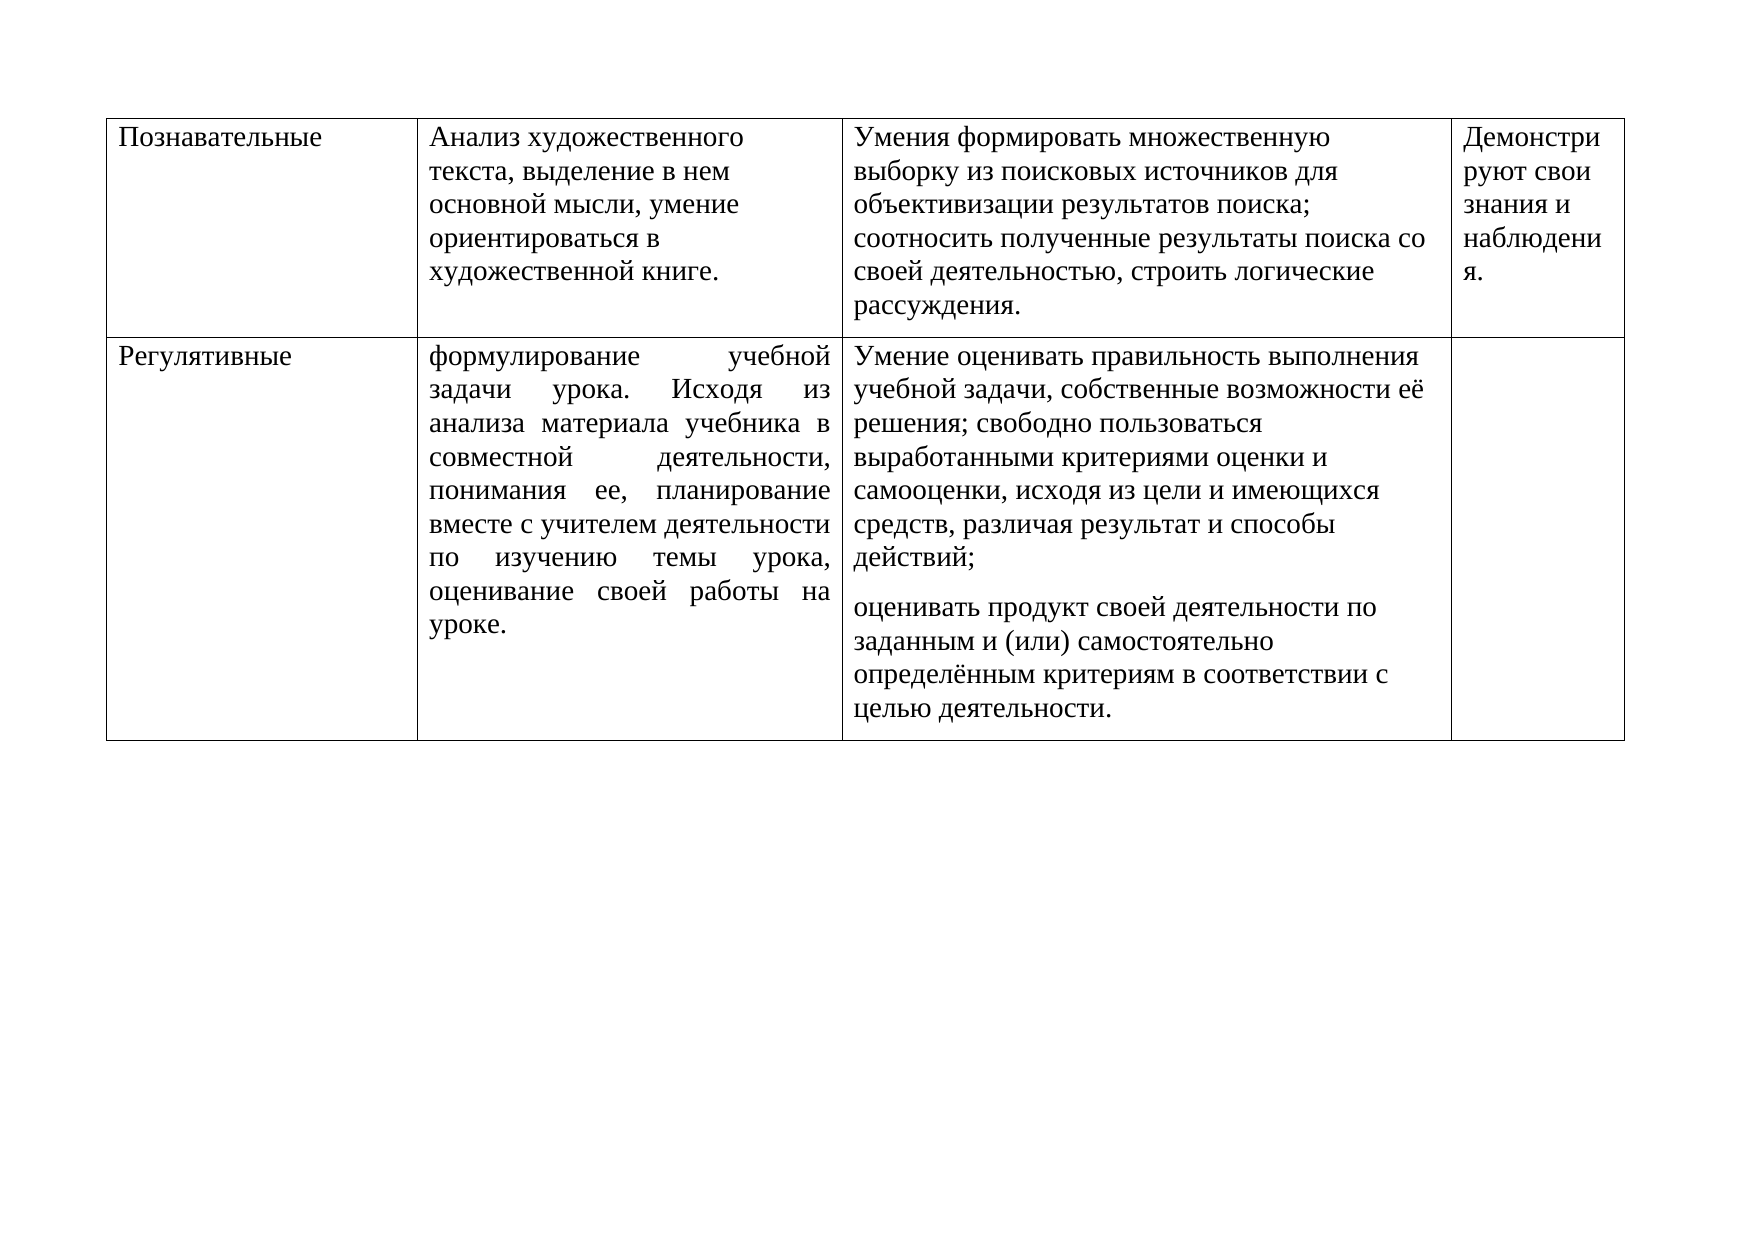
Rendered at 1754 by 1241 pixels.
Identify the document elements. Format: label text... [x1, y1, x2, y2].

table_cell Анализ художественного текста, выделение в нем основной мысли, умение ориентироваться в художественной книге. [418, 119, 842, 337]
table_cell [1452, 338, 1624, 740]
table_cell Демонстрируют свои знания и наблюдения. [1452, 119, 1624, 337]
table_cell Умение оценивать правильность выполнения учебной задачи, собственные возможности её решения; свободно пользоваться выработанными критериями оценки и самооценки, исходя из цели и имеющихся средств, различая результат и способы действий; оценивать продукт своей деятельности по заданным и (или) самостоятельно определённым критериям в соответствии с целью деятельности. [843, 338, 1451, 740]
table_cell Познавательные [107, 119, 417, 337]
table_cell формулирование учебной задачи урока. Исходя из анализа материала учебника в совместной деятельности, понимания ее, планирование вместе с учителем деятельности по изучению темы урока, оценивание своей работы на уроке. [418, 338, 842, 740]
table_cell Регулятивные [107, 338, 417, 740]
table_cell Умения формировать множественную выборку из поисковых источников для объективизации результатов поиска; соотносить полученные результаты поиска со своей деятельностью, строить логические рассуждения. [843, 119, 1451, 337]
